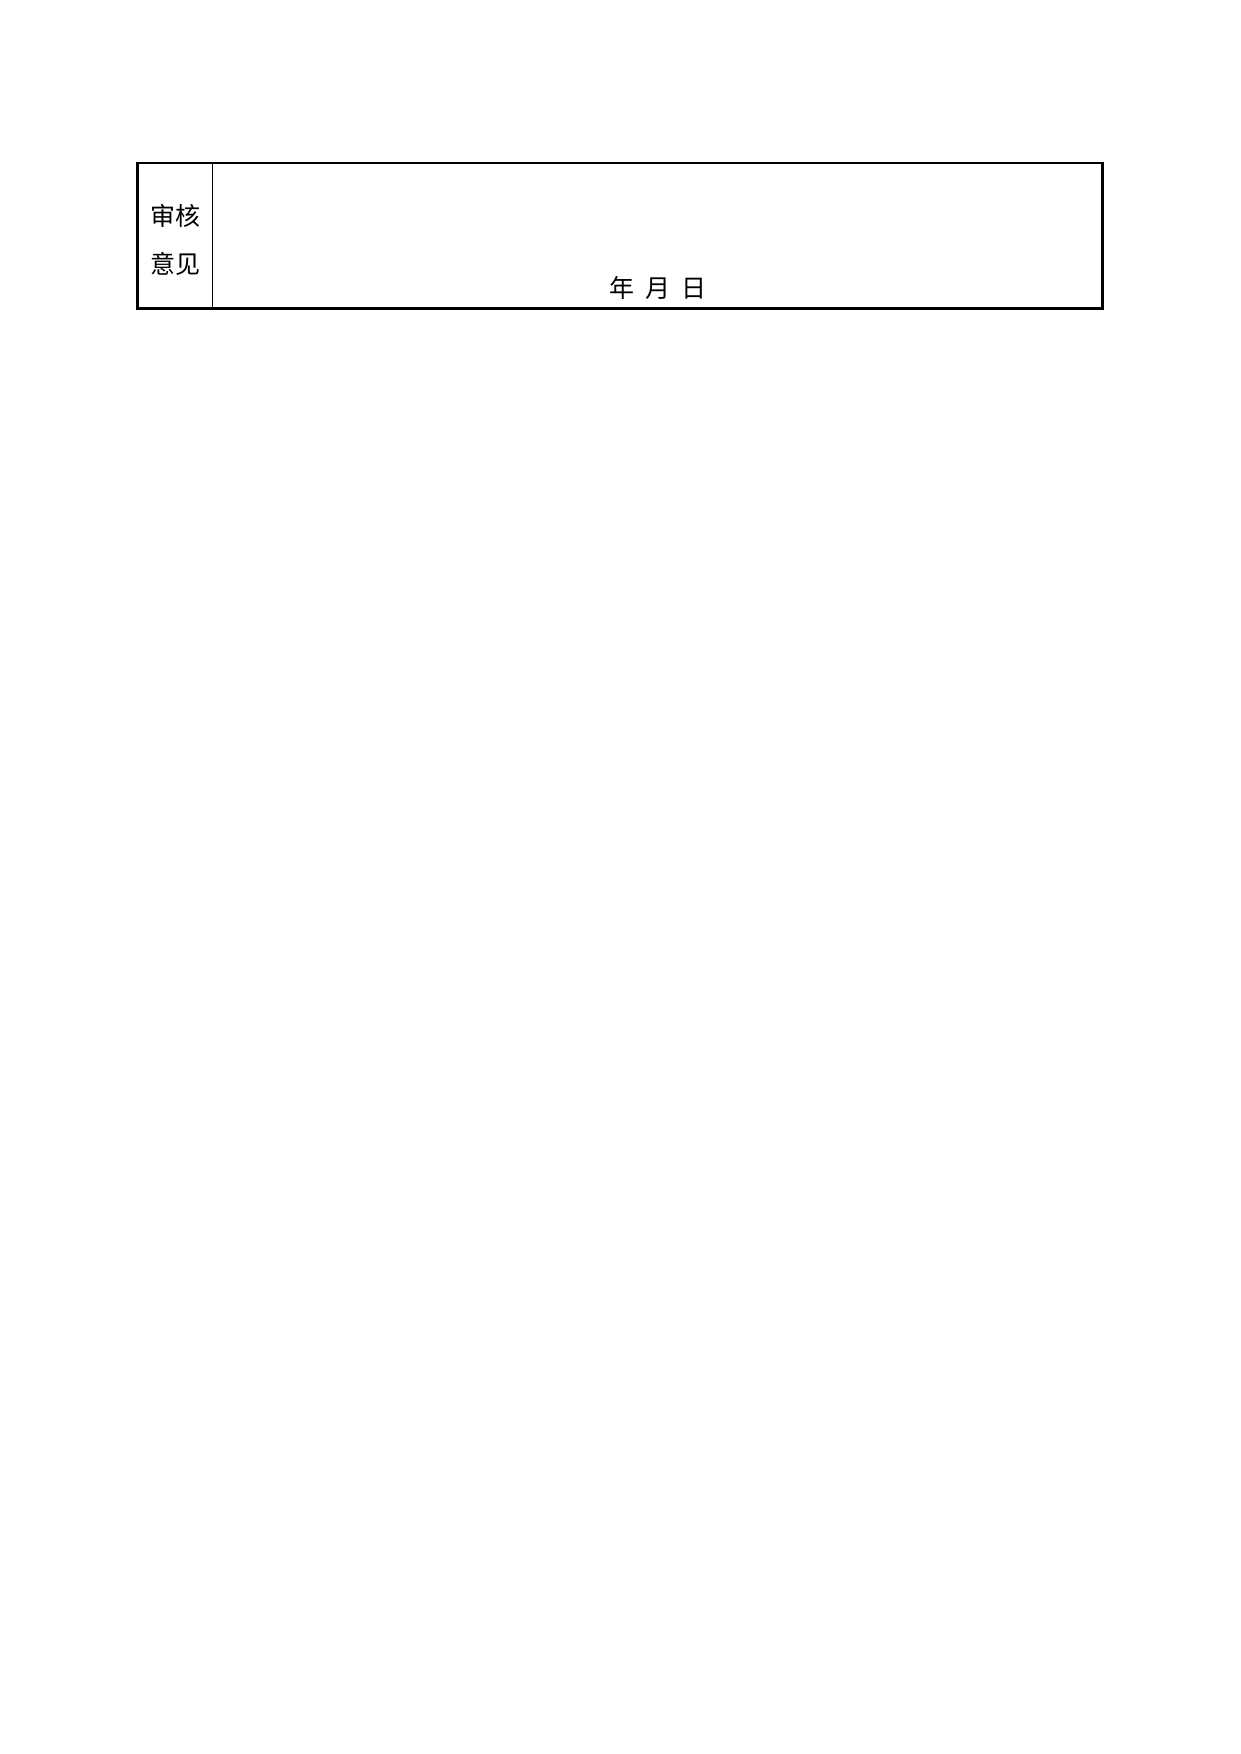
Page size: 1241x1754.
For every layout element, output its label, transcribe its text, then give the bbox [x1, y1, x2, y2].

table_cell 审核意见 [139, 164, 212, 307]
table_cell 年 月 日 [213, 164, 1101, 307]
